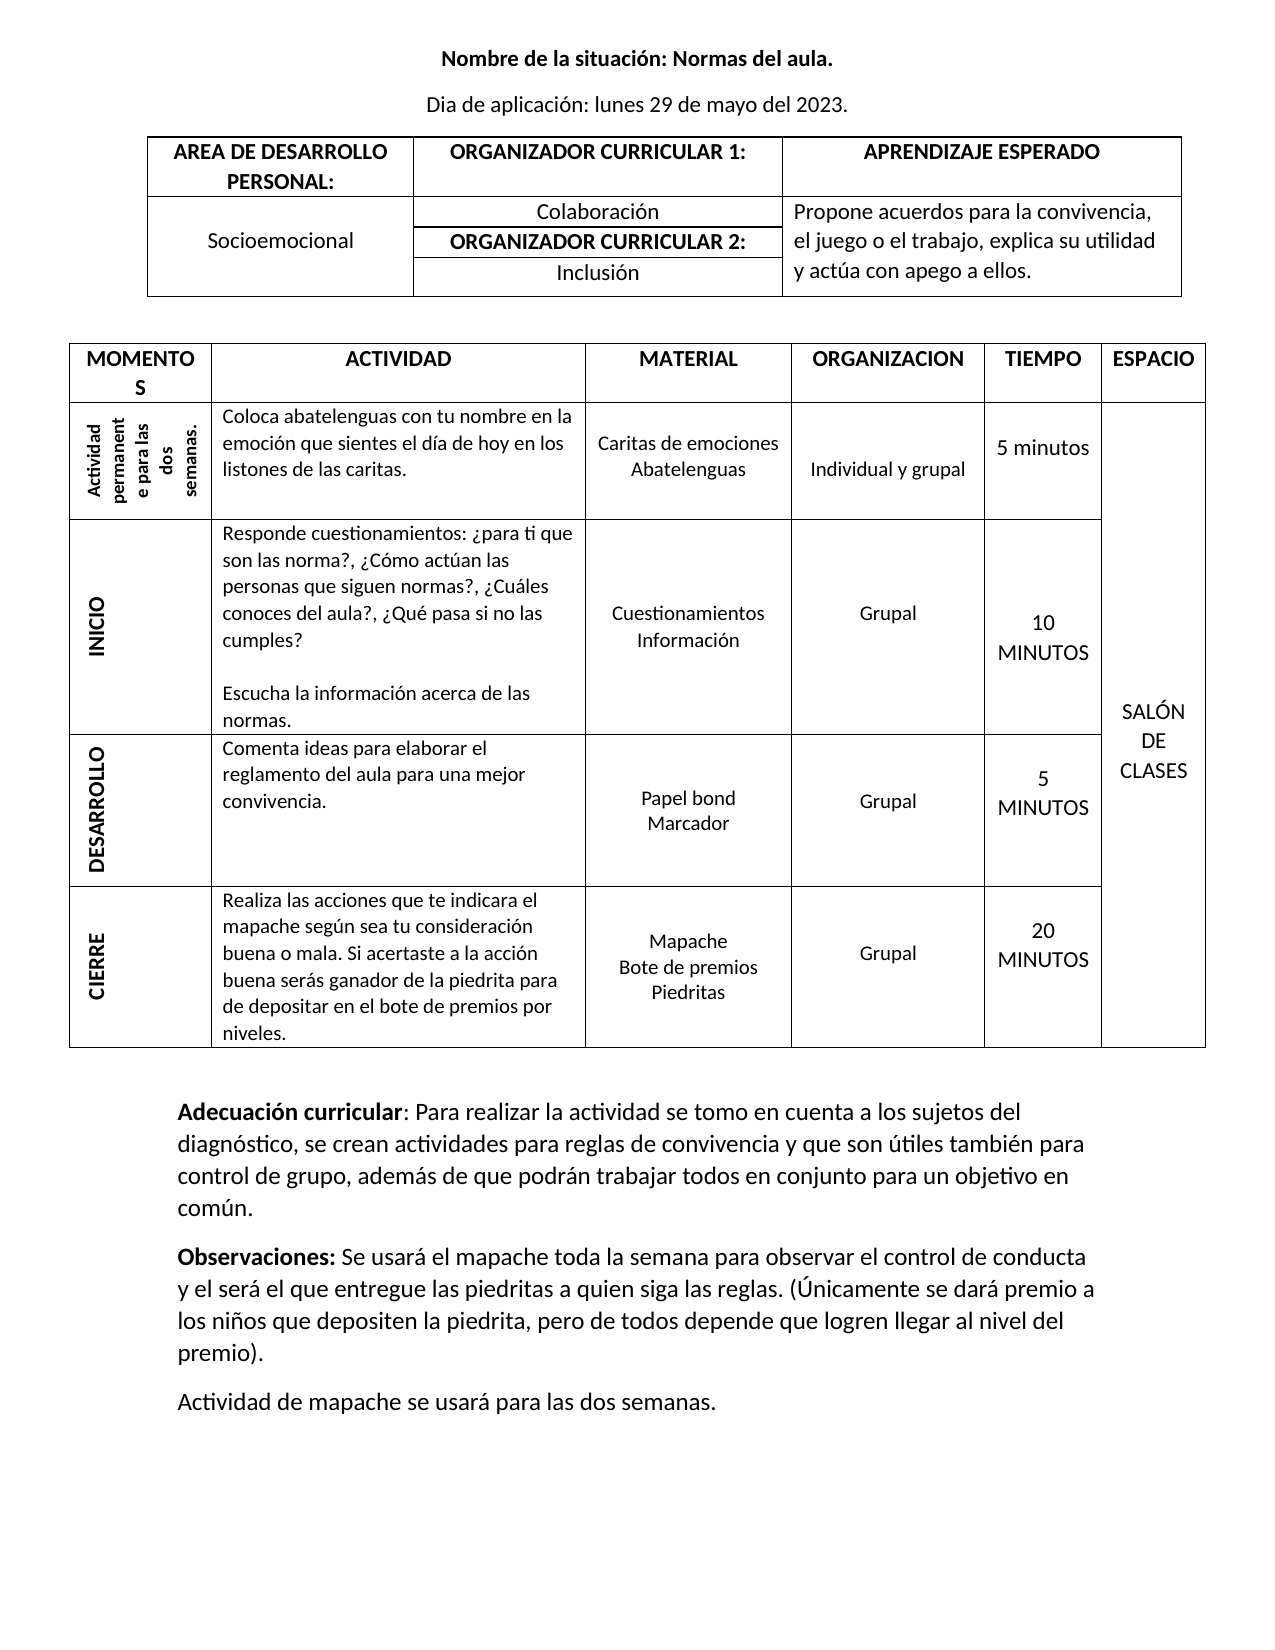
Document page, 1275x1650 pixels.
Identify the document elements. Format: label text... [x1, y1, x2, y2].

text Adecuación curricular: Para realizar la actividad se tomo en cuenta a los sujetos del diagnóstico, se crean actividades para reglas de convivencia y que son útiles también para control de grupo, además de que podrán trabajar todos en conjunto para un objetivo en común. [177, 1097, 1098, 1223]
table_cell Grupal [792, 735, 984, 886]
table_cell Inclusión [414, 258, 782, 296]
table_cell 20 MINUTOS [985, 887, 1101, 1047]
table_cell Papel bond Marcador [586, 735, 791, 886]
table_cell Mapache Bote de premios Piedritas [586, 887, 791, 1047]
table_cell Individual y grupal [792, 403, 984, 519]
table_cell 5 minutos [985, 403, 1101, 519]
table_cell Grupal [792, 520, 984, 734]
table_cell 5 MINUTOS [985, 735, 1101, 886]
table_header ORGANIZACION [792, 344, 984, 402]
table_header ORGANIZADOR CURRICULAR 1: [414, 138, 782, 196]
table_header APRENDIZAJE ESPERADO [783, 138, 1181, 196]
table_header TIEMPO [985, 344, 1101, 402]
table_cell Responde cuestionamientos: ¿para ti que son las norma?, ¿Cómo actúan las personas que siguen normas?, ¿Cuáles conoces del aula?, ¿Qué pasa si no las cumples? Escucha la información acerca de las normas. [212, 520, 585, 734]
table_cell Realiza las acciones que te indicara el mapache según sea tu consideración buena o mala. Si acertaste a la acción buena serás ganador de la piedrita para de depositar en el bote de premios por niveles. [212, 887, 585, 1047]
text Nombre de la situación: Normas del aula. [177, 44, 1098, 72]
table_cell Caritas de emociones Abatelenguas [586, 403, 791, 519]
table_cell INICIO [70, 520, 211, 734]
table_cell ORGANIZADOR CURRICULAR 2: [414, 228, 782, 257]
text Dia de aplicación: lunes 29 de mayo del 2023. [177, 90, 1098, 118]
text Observaciones: Se usará el mapache toda la semana para observar el control de conducta y el será el que entregue las piedritas a quien siga las reglas. (Únicamente se dará premio a los niños que depositen la piedrita, pero de todos depende que logren llegar al nivel del premio). [177, 1241, 1098, 1368]
table_cell Comenta ideas para elaborar el reglamento del aula para una mejor convivencia. [212, 735, 585, 886]
table_cell Actividad permanente para las dos semanas. [70, 403, 211, 519]
table_cell Colaboración [414, 197, 782, 226]
table_cell Coloca abatelenguas con tu nombre en la emoción que sientes el día de hoy en los listones de las caritas. [212, 403, 585, 519]
table_cell 10 MINUTOS [985, 520, 1101, 734]
table_header ESPACIO [1102, 344, 1205, 402]
table_cell Propone acuerdos para la convivencia, el juego o el trabajo, explica su utilidad y actúa con apego a ellos. [783, 197, 1181, 296]
table_cell Socioemocional [148, 197, 413, 296]
table_cell CIERRE [70, 887, 211, 1047]
table_cell SALÓN DE CLASES [1102, 403, 1205, 1047]
table_header AREA DE DESARROLLO PERSONAL: [148, 138, 413, 196]
table_cell Grupal [792, 887, 984, 1047]
table_header MATERIAL [586, 344, 791, 402]
table_header ACTIVIDAD [212, 344, 585, 402]
text Actividad de mapache se usará para las dos semanas. [177, 1386, 1098, 1416]
table_cell DESARROLLO [70, 735, 211, 886]
table_cell Cuestionamientos Información [586, 520, 791, 734]
table_header MOMENTOS [70, 344, 211, 402]
